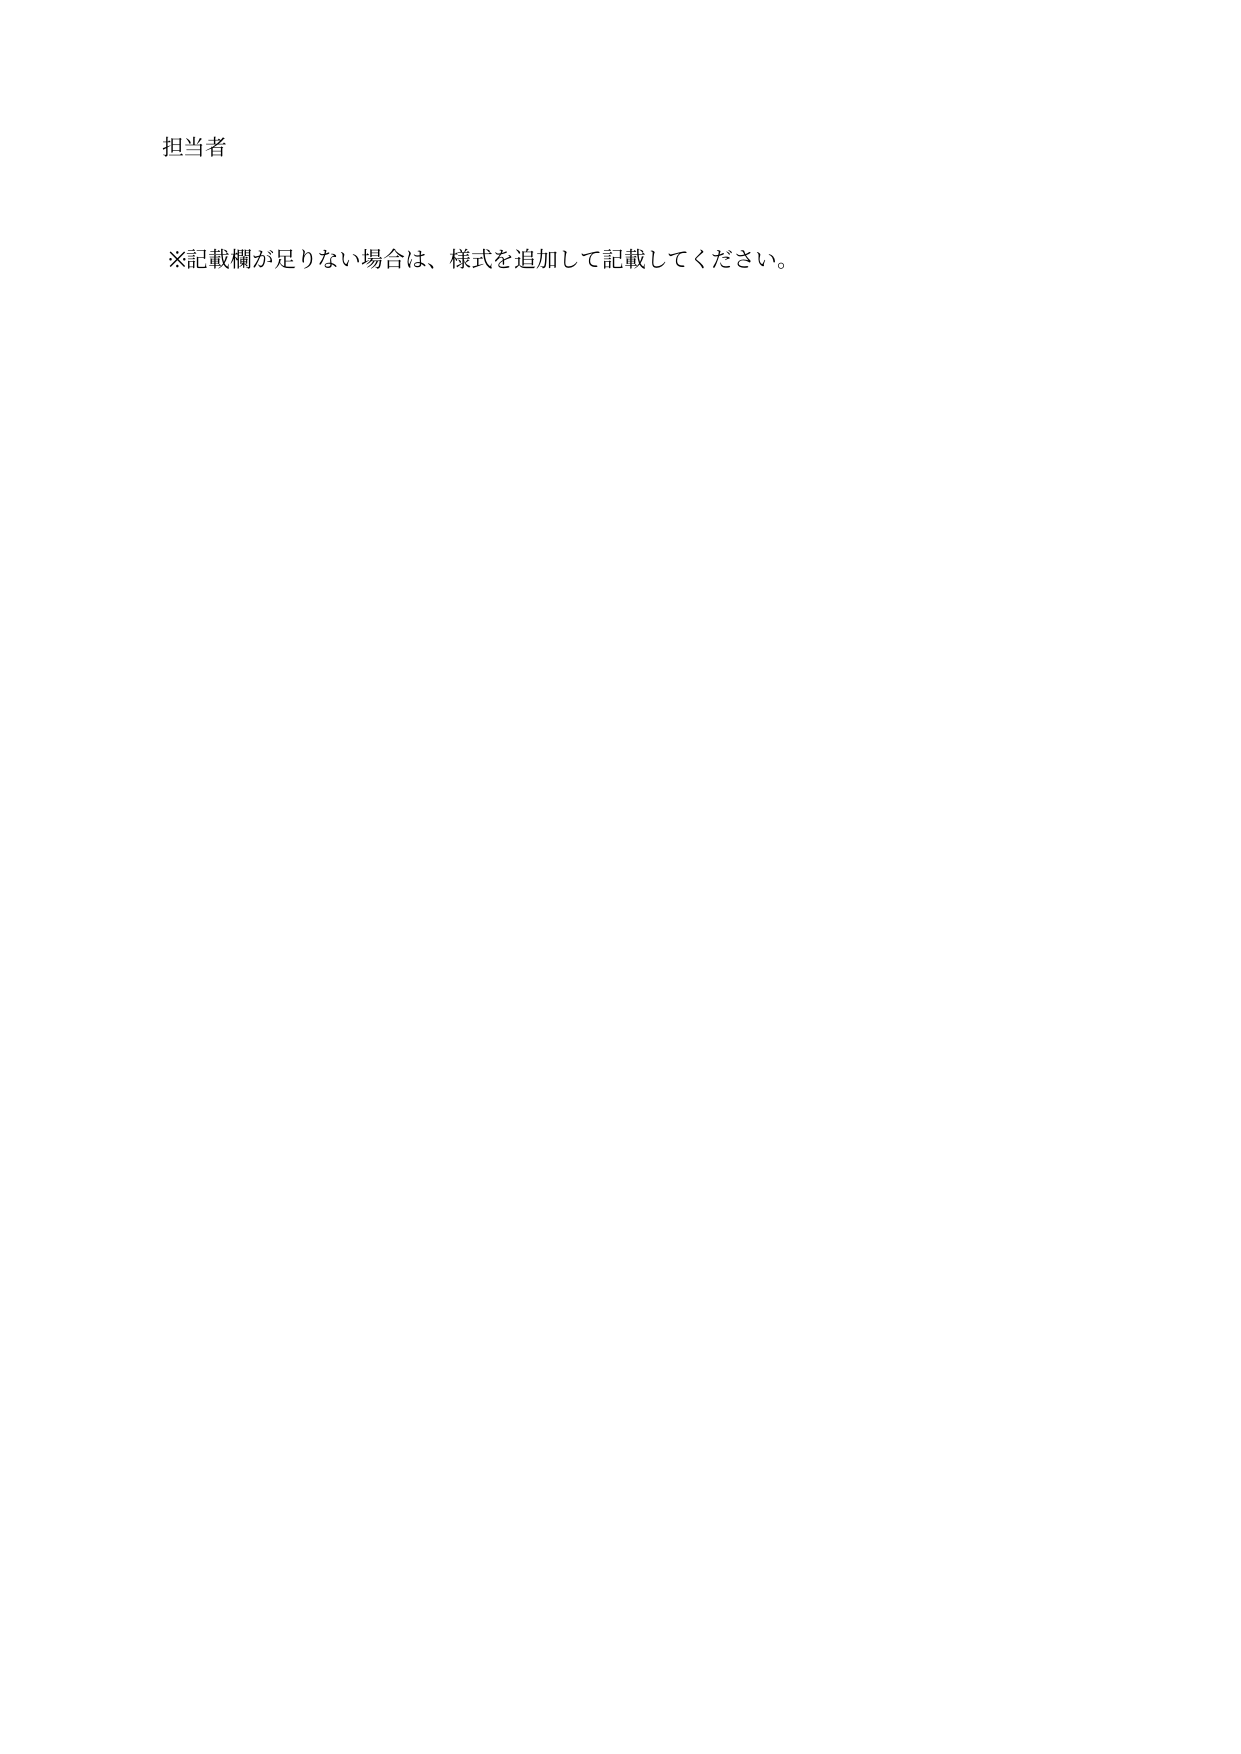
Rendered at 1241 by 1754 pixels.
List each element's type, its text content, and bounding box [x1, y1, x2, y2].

text ※記載欄が足りない場合は、様式を追加して記載してください。 [168, 239, 1122, 277]
text 担当者 [118, 127, 1122, 164]
